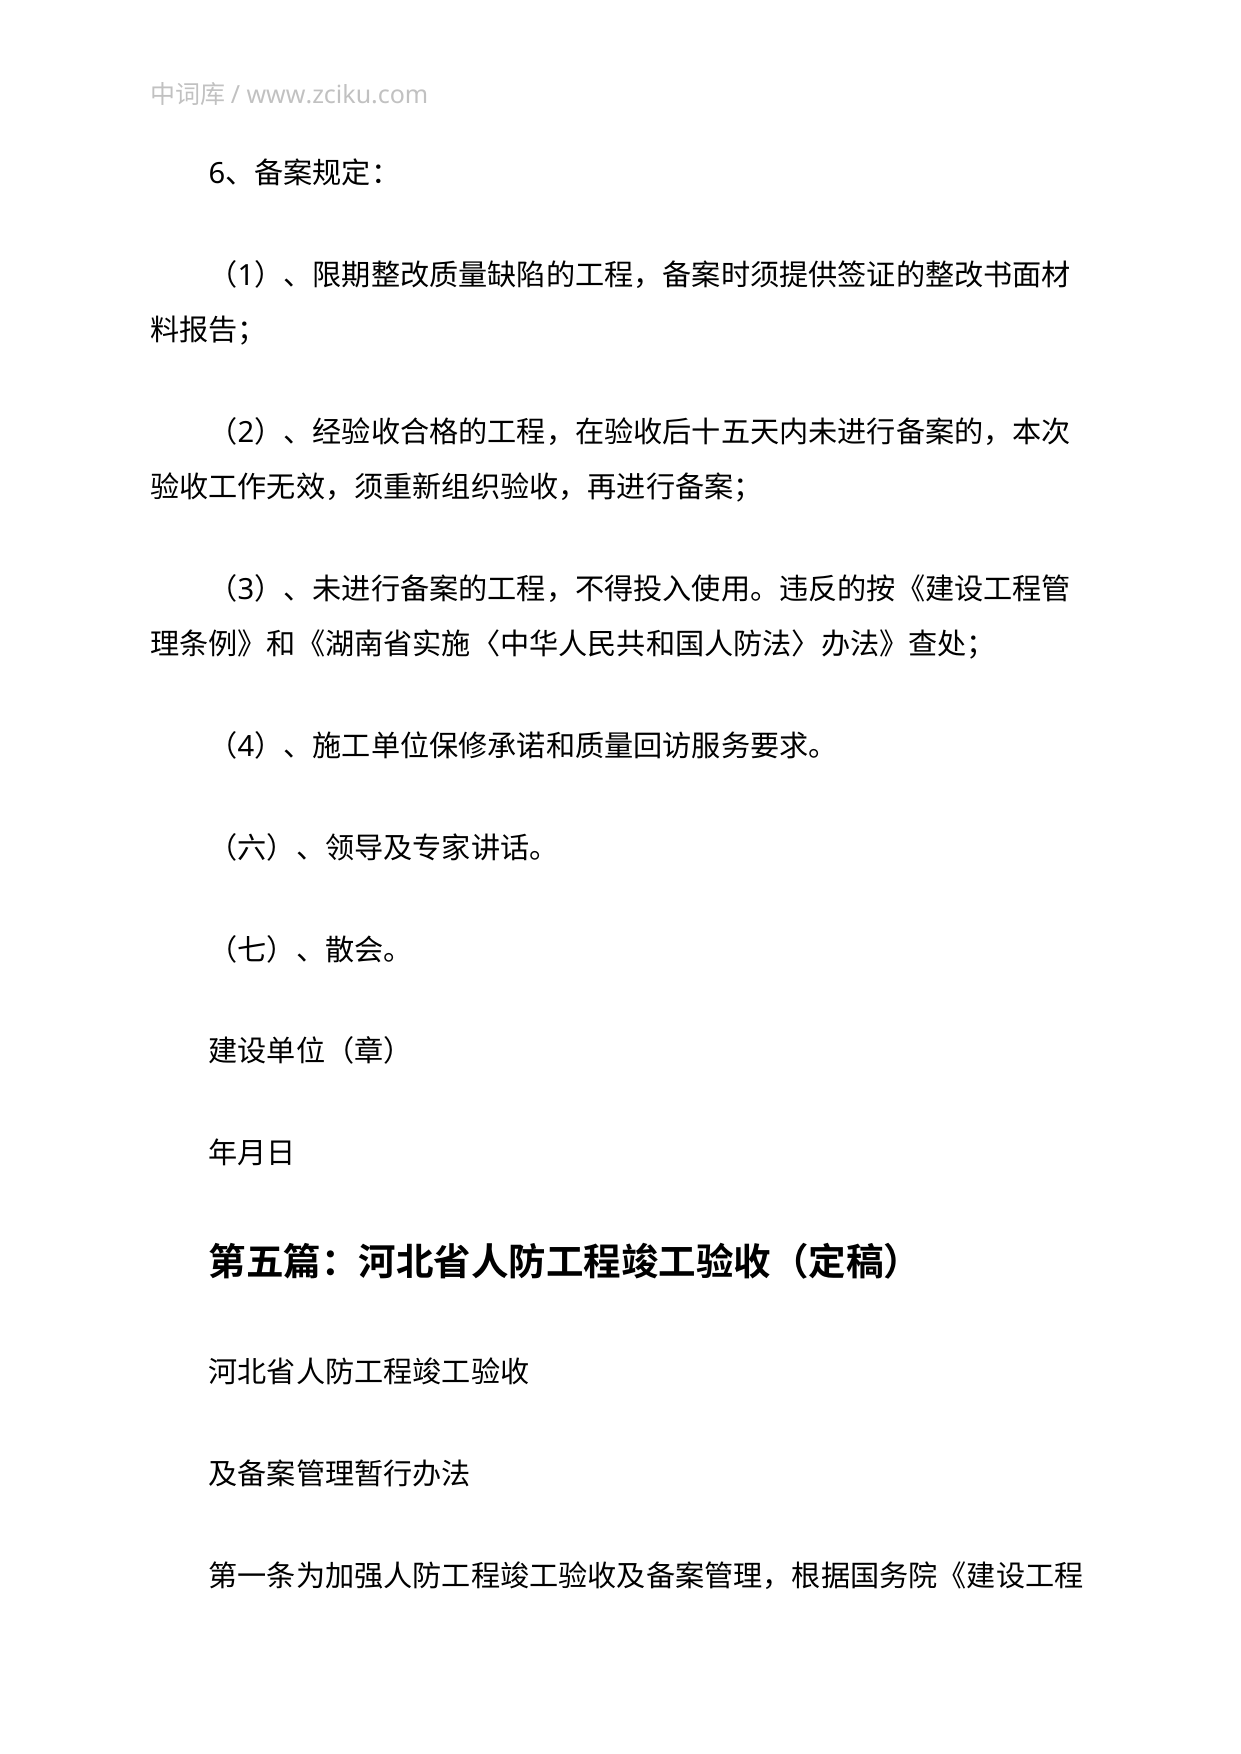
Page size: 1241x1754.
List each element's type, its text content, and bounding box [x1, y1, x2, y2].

text （3）、未进行备案的工程，不得投入使用。违反的按《建设工程管理条例》和《湖南省实施〈中华人民共和国人防法〉办法》查处； [150, 566, 1090, 663]
text 建设单位（章） [150, 1028, 1090, 1070]
text （1）、限期整改质量缺陷的工程，备案时须提供签证的整改书面材料报告； [150, 252, 1090, 349]
text 年月日 [150, 1129, 1090, 1172]
text 河北省人防工程竣工验收 [150, 1349, 1090, 1391]
text （2）、经验收合格的工程，在验收后十五天内未进行备案的，本次验收工作无效，须重新组织验收，再进行备案； [150, 409, 1090, 506]
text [150, 1552, 1090, 1594]
text （六）、领导及专家讲话。 [150, 824, 1090, 867]
text （七）、散会。 [150, 926, 1090, 968]
text 及备案管理暂行办法 [150, 1451, 1090, 1493]
text 6、备案规定： [150, 150, 1090, 192]
text （4）、施工单位保修承诺和质量回访服务要求。 [150, 722, 1090, 765]
text 第五篇：河北省人防工程竣工验收（定稿） [150, 1231, 1090, 1286]
